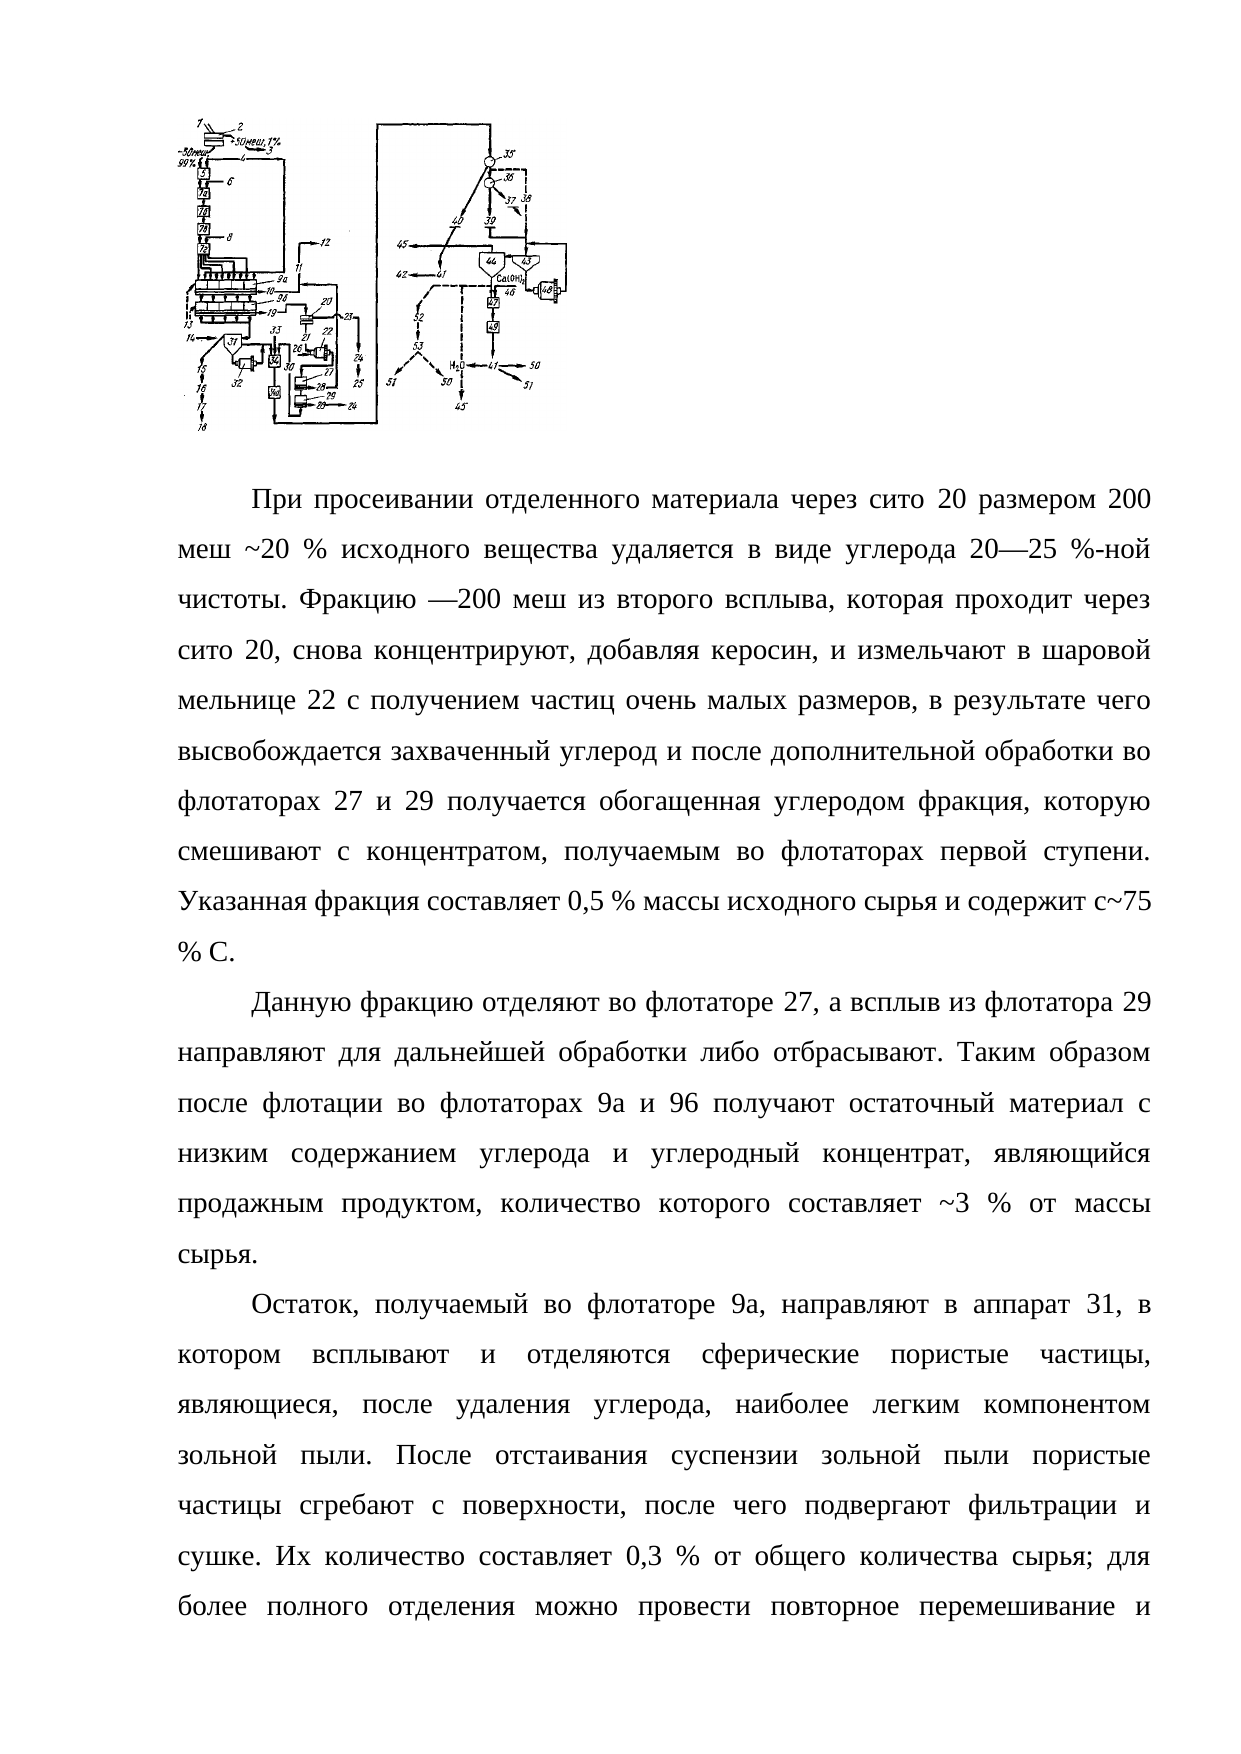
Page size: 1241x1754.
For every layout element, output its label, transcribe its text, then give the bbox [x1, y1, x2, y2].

text Данную фракцию отделяют во флотаторе 27, а всплыв из флотатора 29 направляют для дальнейшей обработки либо отбрасывают. Таким образом после флотации во флотаторах 9а и 96 получают остаточный материал с низким содержанием углерода и углеродный концентрат, являющийся продажным продуктом, количество которого составляет ~3 % от массы сырья. [177, 984, 1152, 1269]
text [177, 1286, 1152, 1621]
picture [177, 118, 567, 431]
text При просеивании отделенного материала через сито 20 размером 200 меш ~20 % исходного вещества удаляется в виде углерода 20—25 %-ной чистоты. Фракцию —200 меш из второго всплыва, которая проходит через сито 20, снова концентрируют, добавляя керосин, и измельчают в шаровой мельнице 22 с получением частиц очень малых размеров, в результате чего высвобождается захваченный углерод и после дополнительной обработки во флотаторах 27 и 29 получается обогащенная углеродом фракция, которую смешивают с концентратом, получаемым во флотаторах первой ступени. Указанная фракция составляет 0,5 % массы исходного сырья и содержит с~75 % С. [177, 481, 1152, 967]
